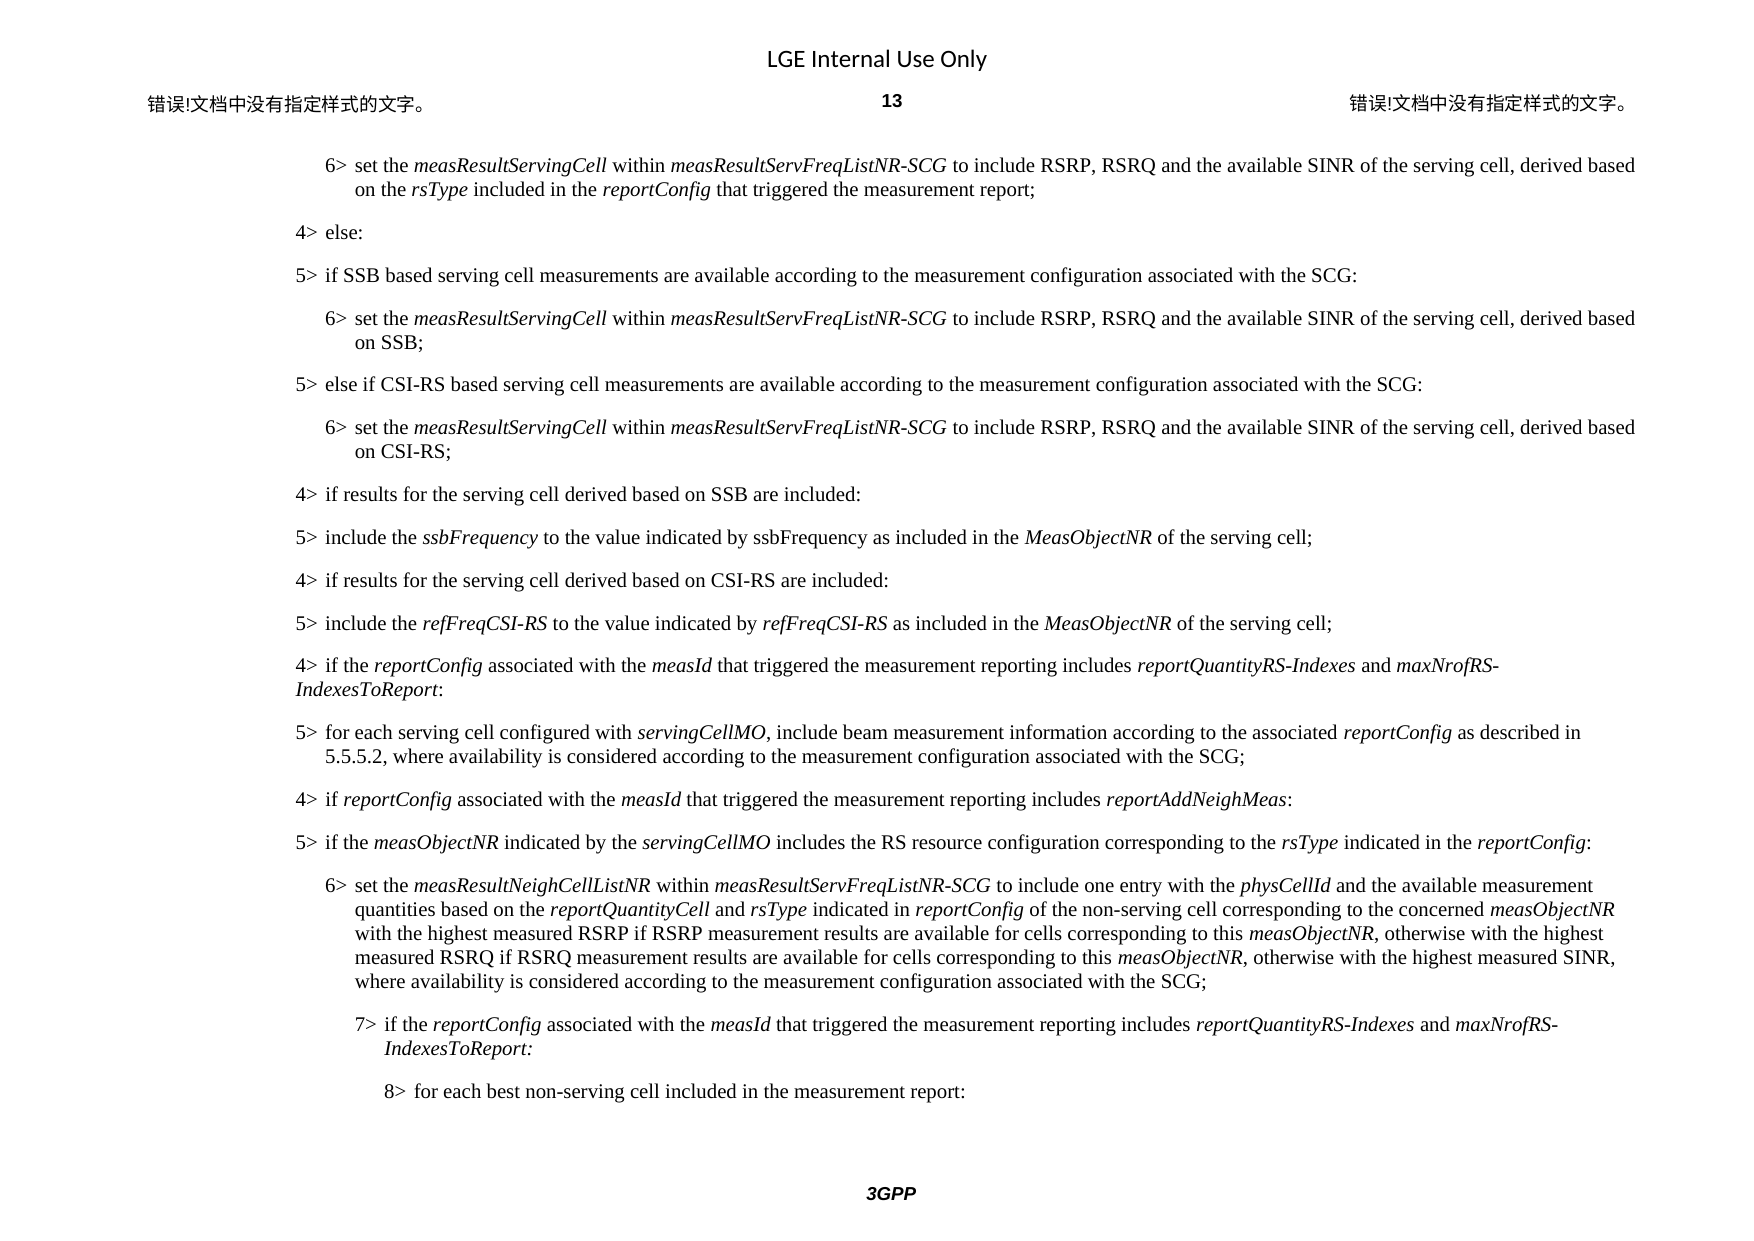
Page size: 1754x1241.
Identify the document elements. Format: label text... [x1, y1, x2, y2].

text 5> include the refFreqCSI-RS to the value indicated by refFreqCSI-RS as included in the MeasObjectNR of the serving cell; [295, 611, 1636, 634]
text 4> if the reportConfig associated with the measId that triggered the measurement reporting includes reportQuantityRS-Indexes and maxNrofRS-IndexesToReport: [295, 653, 1636, 701]
text 5> if SSB based serving cell measurements are available according to the measurement configuration associated with the SCG: [295, 263, 1636, 287]
text 6> set the measResultNeighCellListNR within measResultServFreqListNR-SCG to include one entry with the physCellId and the available measurement quantities based on the reportQuantityCell and rsType indicated in reportConfig of the non-serving cell corresponding to the concerned measObjectNR with the highest measured RSRP if RSRP measurement results are available for cells corresponding to this measObjectNR, otherwise with the highest measured RSRQ if RSRQ measurement results are available for cells corresponding to this measObjectNR, otherwise with the highest measured SINR, where availability is considered according to the measurement configuration associated with the SCG; [325, 873, 1636, 993]
text 8> for each best non-serving cell included in the measurement report: [384, 1079, 1636, 1103]
text 7> if the reportConfig associated with the measId that triggered the measurement reporting includes reportQuantityRS-Indexes and maxNrofRS-IndexesToReport: [354, 1012, 1636, 1060]
text 5> else if CSI-RS based serving cell measurements are available according to the measurement configuration associated with the SCG: [295, 372, 1636, 396]
text 6> set the measResultServingCell within measResultServFreqListNR-SCG to include RSRP, RSRQ and the available SINR of the serving cell, derived based on SSB; [325, 306, 1636, 354]
text 6> set the measResultServingCell within measResultServFreqListNR-SCG to include RSRP, RSRQ and the available SINR of the serving cell, derived based on CSI-RS; [325, 415, 1636, 463]
text 5> for each serving cell configured with servingCellMO, include beam measurement information according to the associated reportConfig as described in 5.5.5.2, where availability is considered according to the measurement configuration associated with the SCG; [295, 720, 1636, 768]
text 4> if results for the serving cell derived based on CSI-RS are included: [295, 568, 1636, 592]
text 5> include the ssbFrequency to the value indicated by ssbFrequency as included in the MeasObjectNR of the serving cell; [295, 525, 1636, 549]
text 4> else: [295, 220, 1636, 244]
text 4> if results for the serving cell derived based on SSB are included: [295, 482, 1636, 506]
text 4> if reportConfig associated with the measId that triggered the measurement reporting includes reportAddNeighMeas: [295, 787, 1636, 811]
text 5> if the measObjectNR indicated by the servingCellMO includes the RS resource configuration corresponding to the rsType indicated in the reportConfig: [295, 830, 1636, 854]
text 6> set the measResultServingCell within measResultServFreqListNR-SCG to include RSRP, RSRQ and the available SINR of the serving cell, derived based on the rsType included in the reportConfig that triggered the measurement report; [325, 153, 1636, 201]
